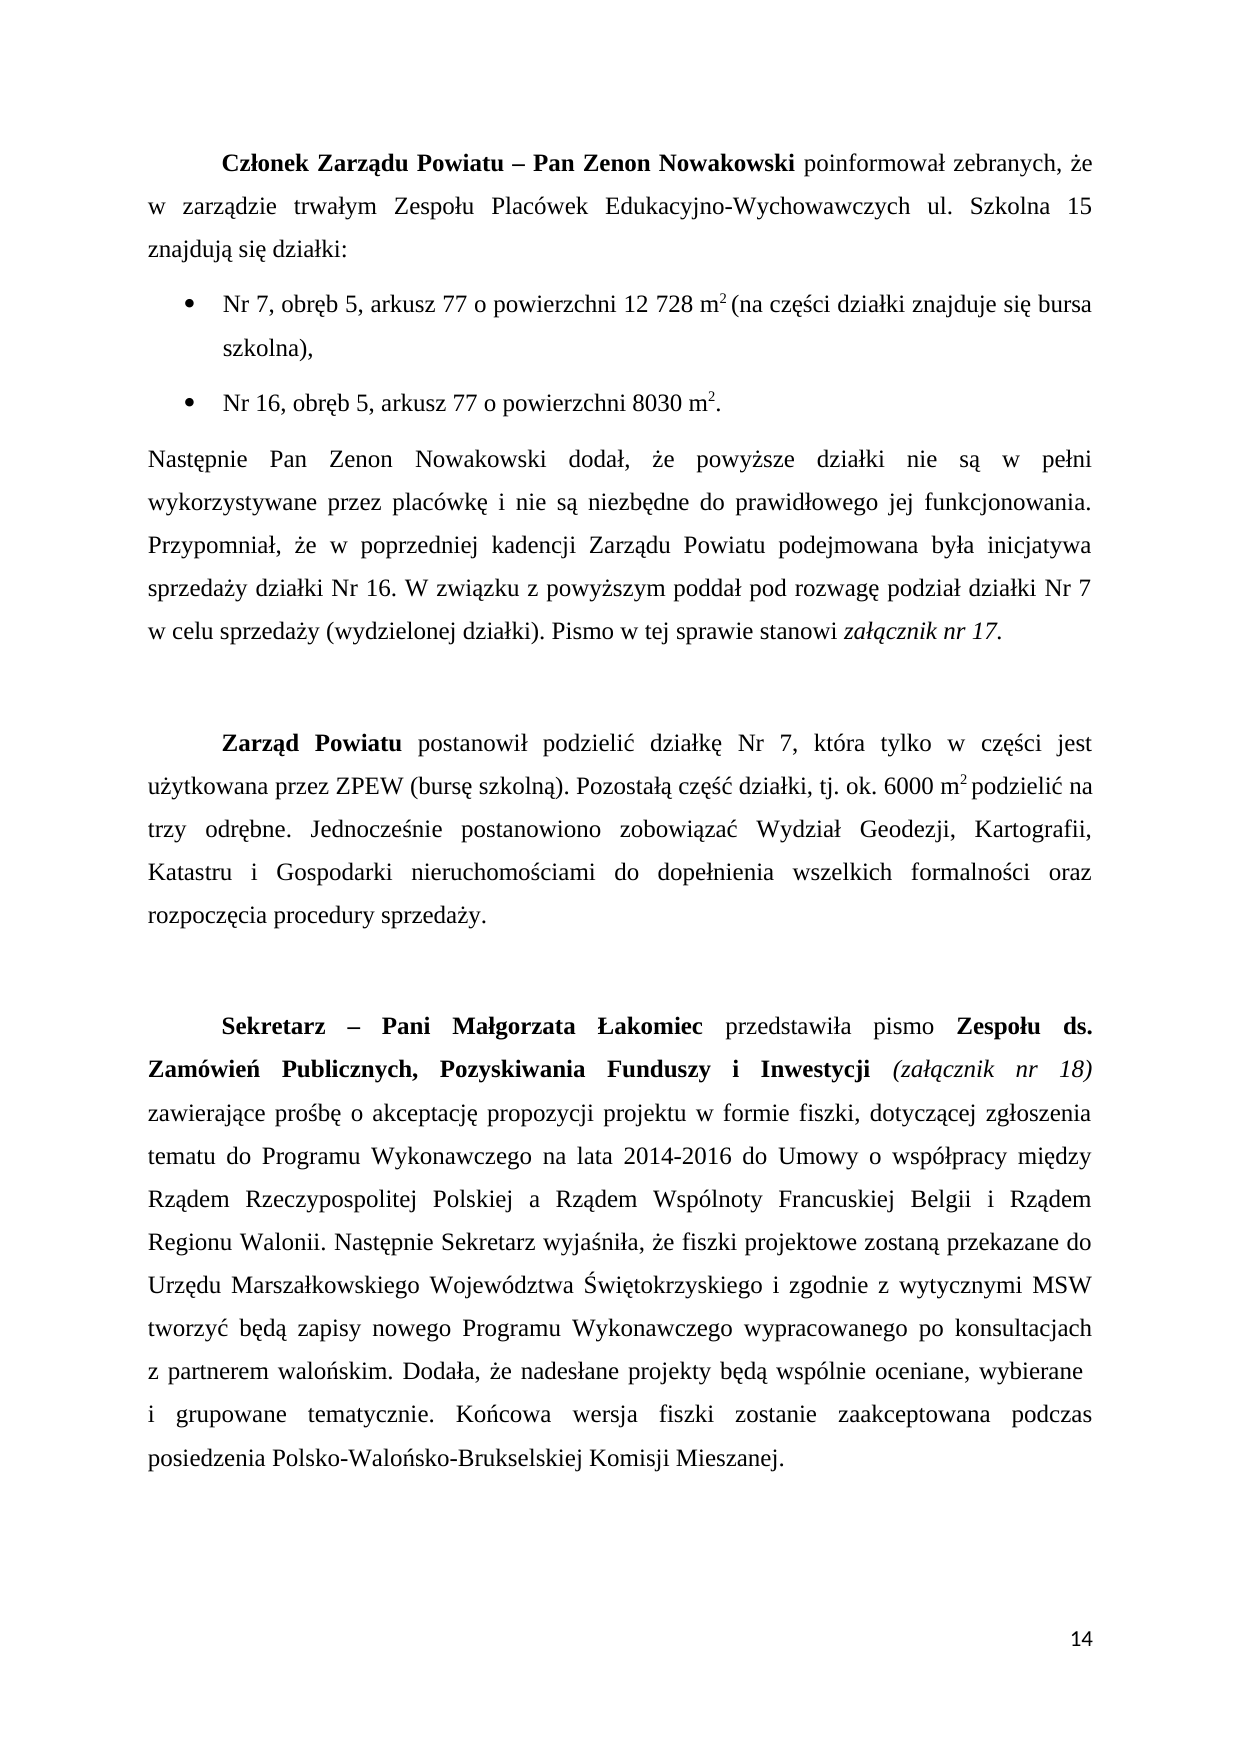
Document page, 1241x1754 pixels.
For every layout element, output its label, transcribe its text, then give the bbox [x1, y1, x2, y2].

text Następnie Pan Zenon Nowakowski dodał, że powyższe działki nie są w pełni wykorzystywane przez placówkę i nie są niezbędne do prawidłowego jej funkcjonowania. Przypomniał, że w poprzedniej kadencji Zarządu Powiatu podejmowana była inicjatywa sprzedaży działki Nr 16. W związku z powyższym poddał pod rozwagę podział działki Nr 7 w celu sprzedaży (wydzielonej działki). Pismo w tej sprawie stanowi załącznik nr 17. [148, 444, 1093, 645]
text Sekretarz – Pani Małgorzata Łakomiec przedstawiła pismo Zespołu ds. Zamówień Publicznych, Pozyskiwania Funduszy i Inwestycji (załącznik nr 18) zawierające prośbę o akceptację propozycji projektu w formie fiszki, dotyczącej zgłoszenia tematu do Programu Wykonawczego na lata 2014-2016 do Umowy o współpracy między Rządem Rzeczypospolitej Polskiej a Rządem Wspólnoty Francuskiej Belgii i Rządem Regionu Walonii. Następnie Sekretarz wyjaśniła, że fiszki projektowe zostaną przekazane do Urzędu Marszałkowskiego Województwa Świętokrzyskiego i zgodnie z wytycznymi MSW tworzyć będą zapisy nowego Programu Wykonawczego wypracowanego po konsultacjach z partnerem walońskim. Dodała, że nadesłane projekty będą wspólnie oceniane, wybierane i grupowane tematycznie. Końcowa wersja fiszki zostanie zaakceptowana podczas posiedzenia Polsko-Walońsko-Brukselskiej Komisji Mieszanej. [148, 1011, 1093, 1471]
list Nr 7, obręb 5, arkusz 77 o powierzchni 12 728 m2 (na części działki znajduje się bursa szkolna), [185, 289, 1093, 361]
list Nr 16, obręb 5, arkusz 77 o powierzchni 8030 m2. [185, 388, 1093, 417]
text Członek Zarządu Powiatu – Pan Zenon Nowakowski poinformował zebranych, że w zarządzie trwałym Zespołu Placówek Edukacyjno-Wychowawczych ul. Szkolna 15 znajdują się działki: [148, 148, 1093, 263]
text Zarząd Powiatu postanowił podzielić działkę Nr 7, która tylko w części jest użytkowana przez ZPEW (bursę szkolną). Pozostałą część działki, tj. ok. 6000 m2 podzielić na trzy odrębne. Jednocześnie postanowiono zobowiązać Wydział Geodezji, Kartografii, Katastru i Gospodarki nieruchomościami do dopełnienia wszelkich formalności oraz rozpoczęcia procedury sprzedaży. [148, 728, 1093, 929]
